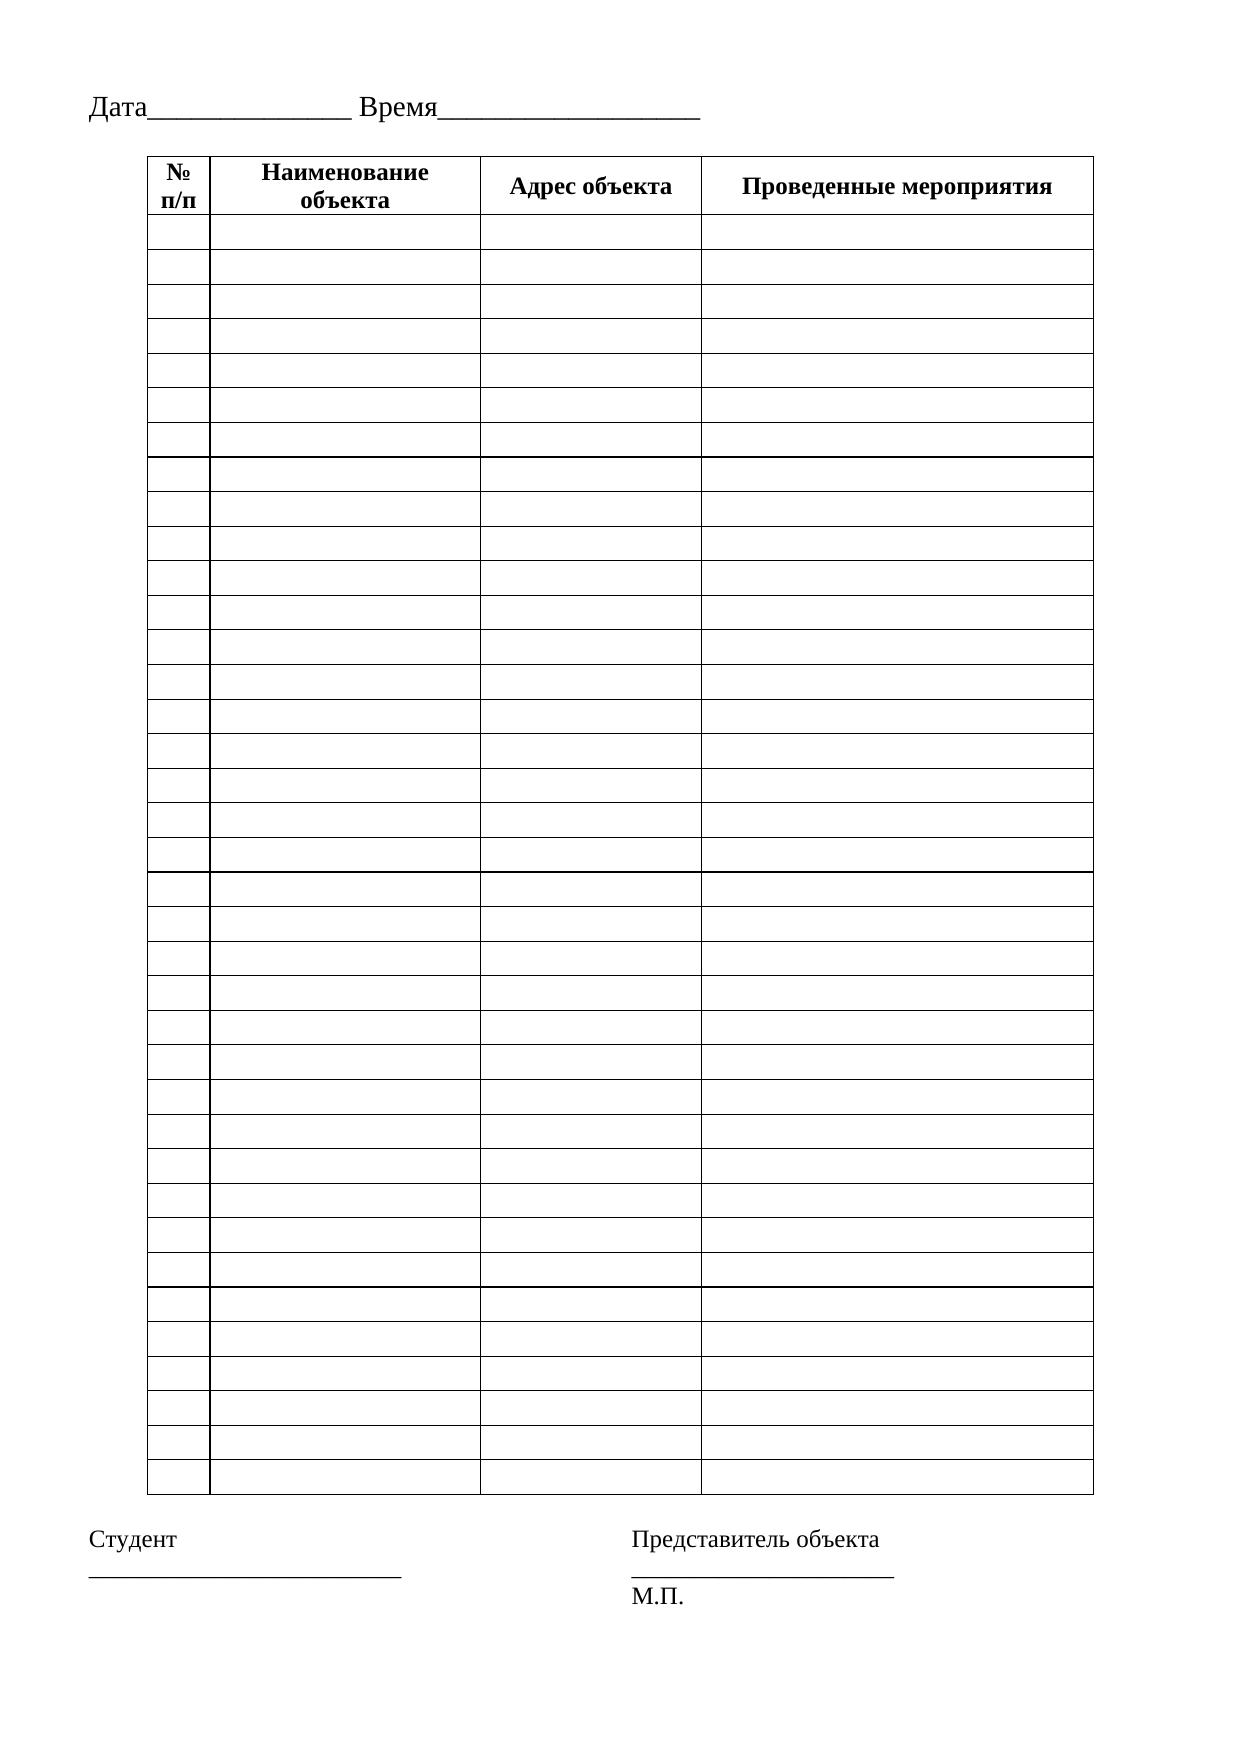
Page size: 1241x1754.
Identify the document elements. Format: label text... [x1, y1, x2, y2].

table_cell [211, 1080, 480, 1113]
table_cell [702, 561, 1093, 595]
table_cell [211, 803, 480, 837]
text Дата______________ Время__________________ [89, 89, 1152, 122]
table_cell [702, 319, 1093, 353]
table_cell [148, 492, 209, 526]
table_cell [148, 1253, 209, 1286]
table_cell [481, 1357, 701, 1390]
table_cell [211, 1253, 480, 1286]
table_cell [211, 942, 480, 975]
table_cell [702, 1218, 1093, 1252]
table_cell [481, 734, 701, 768]
table_cell [148, 1011, 209, 1044]
table_cell [211, 319, 480, 353]
table_cell [148, 1218, 209, 1252]
table_cell [702, 1115, 1093, 1148]
table_cell [148, 1149, 209, 1183]
table_cell [148, 285, 209, 318]
table_cell [702, 873, 1093, 906]
table_cell [702, 769, 1093, 802]
table_cell [148, 1115, 209, 1148]
table_cell [211, 596, 480, 629]
table_cell [481, 1080, 701, 1113]
table_cell [481, 873, 701, 906]
table_cell [211, 1149, 480, 1183]
table_cell [481, 1149, 701, 1183]
table_cell [148, 423, 209, 456]
table_cell [211, 215, 480, 249]
table_cell [211, 1045, 480, 1079]
table_cell [148, 319, 209, 353]
table_cell [211, 250, 480, 283]
table_cell [702, 907, 1093, 941]
table_cell [211, 907, 480, 941]
table_cell [481, 354, 701, 387]
table_cell [148, 1426, 209, 1459]
table_cell [148, 630, 209, 664]
table_cell [211, 1322, 480, 1356]
table_cell [211, 1115, 480, 1148]
table_cell [211, 1288, 480, 1321]
table_cell [481, 1288, 701, 1321]
table_cell [148, 215, 209, 249]
table_cell [148, 1460, 209, 1494]
table_cell [481, 215, 701, 249]
table_cell [702, 803, 1093, 837]
table_cell [211, 873, 480, 906]
table_cell [148, 250, 209, 283]
table_cell [211, 1218, 480, 1252]
table_cell [148, 803, 209, 837]
table_cell [481, 942, 701, 975]
table_header Студент [78, 1524, 620, 1552]
table_cell [148, 354, 209, 387]
table_cell [211, 423, 480, 456]
table_cell [481, 527, 701, 560]
table_cell [148, 1288, 209, 1321]
table_cell [481, 285, 701, 318]
table_cell [211, 734, 480, 768]
table_cell [481, 1218, 701, 1252]
table_cell [702, 354, 1093, 387]
table_cell [481, 1253, 701, 1286]
table_cell [702, 1426, 1093, 1459]
table_cell [702, 1045, 1093, 1079]
table_header Представитель объекта [620, 1524, 1163, 1552]
table_cell [211, 1460, 480, 1494]
table_cell [148, 700, 209, 733]
table_cell [702, 388, 1093, 422]
table_cell [148, 1357, 209, 1390]
table_cell [481, 769, 701, 802]
table_cell [481, 388, 701, 422]
table_cell [702, 1011, 1093, 1044]
table_cell [702, 838, 1093, 871]
table_header Адрес объекта [481, 157, 701, 214]
table_cell [481, 1460, 701, 1494]
table_cell [481, 838, 701, 871]
table_cell [481, 1011, 701, 1044]
table_cell [211, 527, 480, 560]
table_cell [702, 1357, 1093, 1390]
table_cell [481, 319, 701, 353]
table_cell [211, 1011, 480, 1044]
table_cell [211, 1184, 480, 1217]
table_cell [481, 423, 701, 456]
table_cell [148, 1184, 209, 1217]
table_cell [211, 458, 480, 491]
table_cell [702, 700, 1093, 733]
table_cell [702, 215, 1093, 249]
table_cell [481, 803, 701, 837]
table_cell [481, 1115, 701, 1148]
table_cell [148, 458, 209, 491]
table_cell [702, 527, 1093, 560]
table_cell [211, 769, 480, 802]
table_cell [211, 1357, 480, 1390]
table_cell [211, 838, 480, 871]
table_cell [481, 1045, 701, 1079]
table_cell [481, 976, 701, 1010]
table_cell [481, 1322, 701, 1356]
table_cell [148, 873, 209, 906]
table_cell [148, 838, 209, 871]
table_cell [211, 561, 480, 595]
table_cell [481, 1184, 701, 1217]
table_cell [702, 1184, 1093, 1217]
table_cell [211, 285, 480, 318]
table_cell [481, 561, 701, 595]
table_cell [211, 976, 480, 1010]
table_cell [702, 665, 1093, 698]
table_cell [702, 942, 1093, 975]
table_cell [481, 907, 701, 941]
table_cell [702, 423, 1093, 456]
table_cell [148, 665, 209, 698]
table_cell [148, 734, 209, 768]
table_cell [148, 596, 209, 629]
table_header Проведенные мероприятия [702, 157, 1093, 214]
table_cell [148, 527, 209, 560]
table_cell [481, 458, 701, 491]
table_cell [702, 1080, 1093, 1113]
table_cell [702, 1460, 1093, 1494]
table_cell [148, 1045, 209, 1079]
table_cell [702, 1288, 1093, 1321]
table_cell [702, 976, 1093, 1010]
table_cell [481, 596, 701, 629]
table_cell [211, 700, 480, 733]
table_cell [702, 596, 1093, 629]
table_cell [481, 1391, 701, 1425]
table_cell [211, 354, 480, 387]
table_cell [211, 492, 480, 526]
table_cell [211, 1391, 480, 1425]
table_cell [148, 1391, 209, 1425]
table_cell _____________________ М.П. [620, 1553, 1163, 1610]
table_cell [702, 630, 1093, 664]
table_cell [148, 561, 209, 595]
table_cell [148, 388, 209, 422]
table_cell [211, 665, 480, 698]
table_cell [148, 976, 209, 1010]
table_cell [702, 492, 1093, 526]
table_cell [148, 907, 209, 941]
table_cell [702, 285, 1093, 318]
table_cell [702, 458, 1093, 491]
table_cell [211, 388, 480, 422]
table_cell [481, 1426, 701, 1459]
table_cell [481, 700, 701, 733]
table_cell _________________________ [78, 1553, 620, 1610]
table_cell [702, 250, 1093, 283]
table_cell [481, 250, 701, 283]
table_header № п/п [148, 157, 209, 214]
table_cell [702, 734, 1093, 768]
table_cell [702, 1149, 1093, 1183]
table_cell [481, 630, 701, 664]
table_cell [148, 942, 209, 975]
table_cell [211, 630, 480, 664]
table_cell [702, 1253, 1093, 1286]
table_header Наименование объекта [211, 157, 480, 214]
table_cell [148, 1080, 209, 1113]
table_cell [211, 1426, 480, 1459]
table_cell [481, 665, 701, 698]
table_cell [148, 1322, 209, 1356]
table_cell [702, 1391, 1093, 1425]
table_cell [702, 1322, 1093, 1356]
table_cell [148, 769, 209, 802]
table_cell [481, 492, 701, 526]
